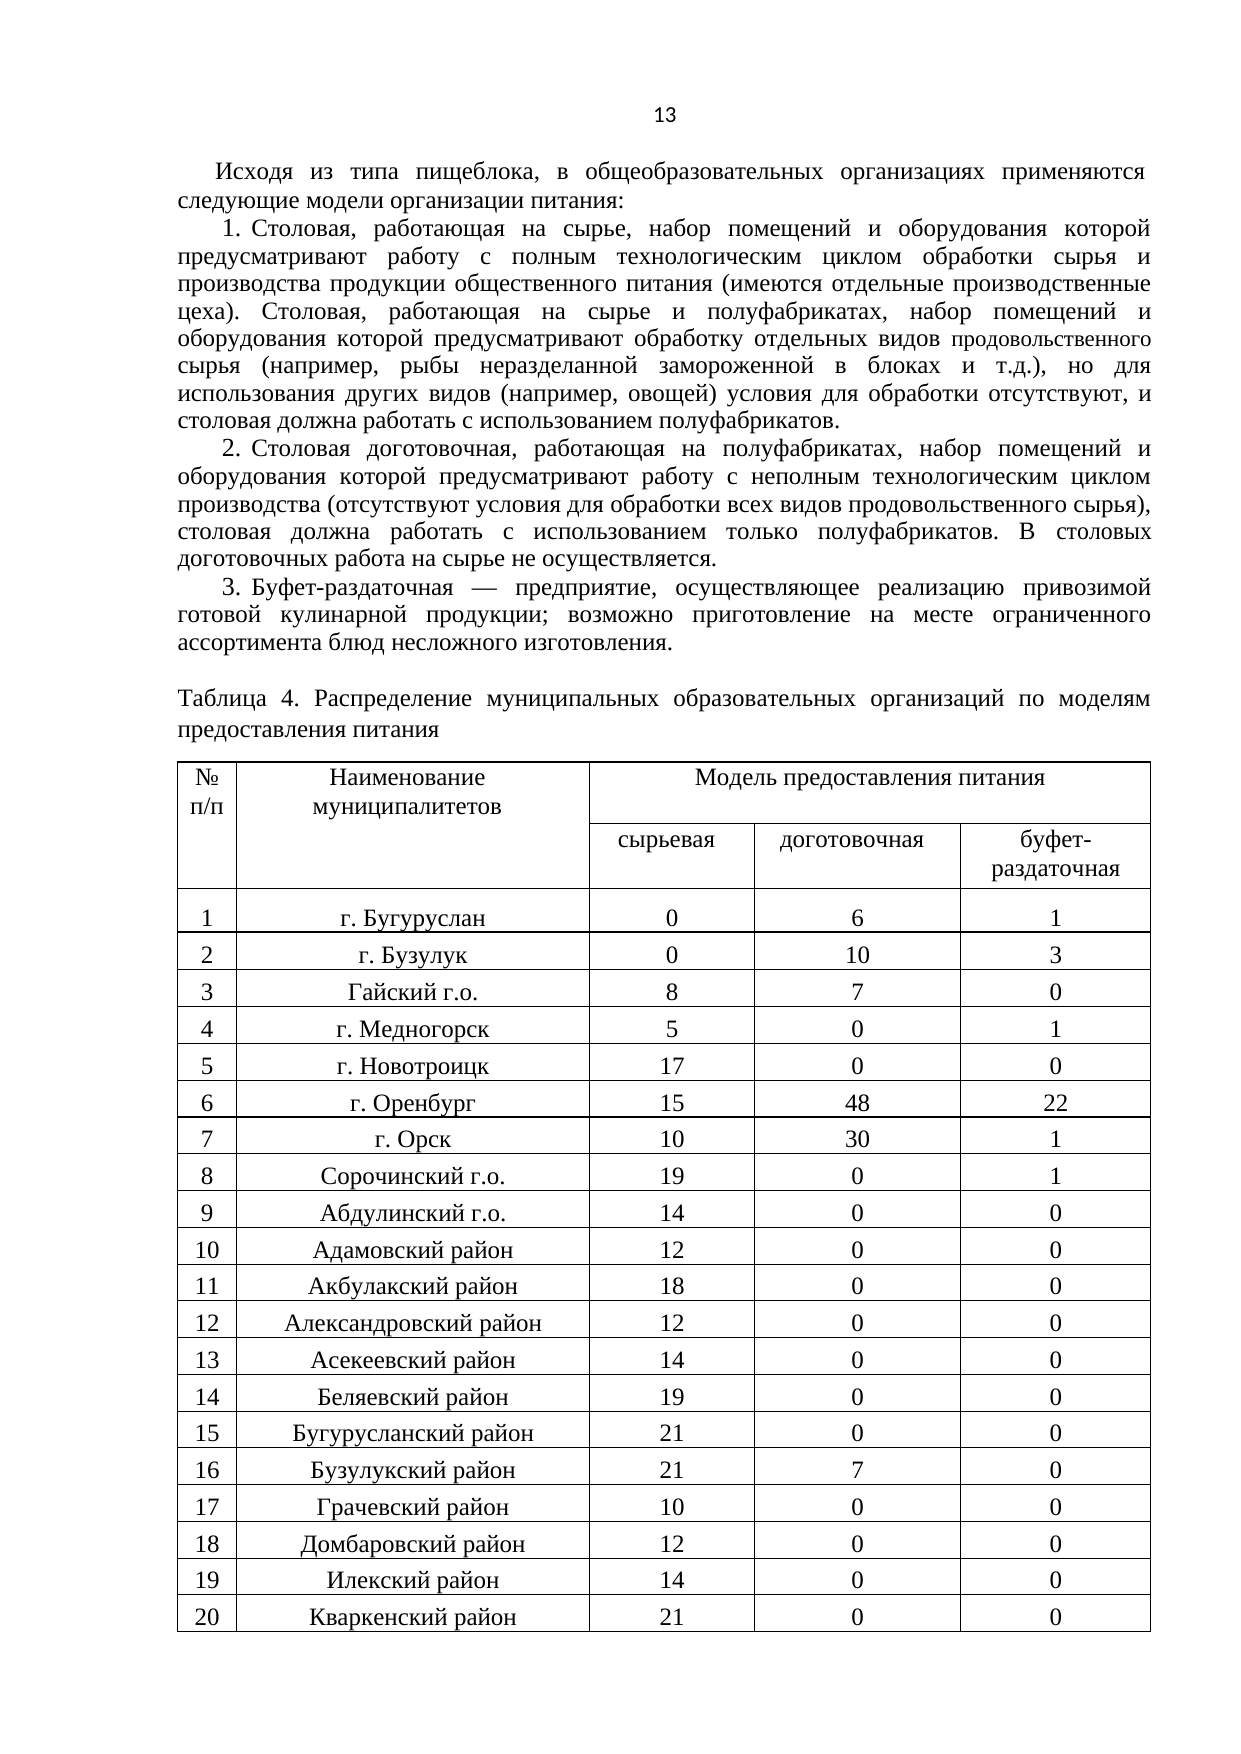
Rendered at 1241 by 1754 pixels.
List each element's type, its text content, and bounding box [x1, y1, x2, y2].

list Буфет-раздаточная — предприятие, осуществляющее реализацию привозимой готовой кулинарной продукции; возможно приготовление на месте ограниченного ассортимента блюд несложного изготовления. [177, 572, 1152, 655]
table_cell сырьевая [590, 824, 754, 888]
table_cell 1 [961, 1154, 1150, 1190]
table_cell 0 [755, 1301, 960, 1337]
table_cell 7 [755, 1448, 960, 1484]
table_cell Домбаровский район [237, 1522, 589, 1558]
table_cell 9 [178, 1191, 236, 1227]
table_cell 0 [755, 1338, 960, 1374]
table_cell 17 [590, 1044, 754, 1079]
table_cell 10 [178, 1228, 236, 1263]
table_cell 1 [178, 889, 236, 931]
table_cell 10 [755, 933, 960, 969]
table_cell 19 [178, 1559, 236, 1594]
table_cell г. Бугуруслан [237, 889, 589, 931]
table_cell 0 [961, 1338, 1150, 1374]
table_cell 19 [590, 1375, 754, 1411]
table_cell 0 [590, 933, 754, 969]
table_cell 0 [961, 1412, 1150, 1447]
table_cell 12 [590, 1301, 754, 1337]
table_cell 1 [961, 1118, 1150, 1153]
text Таблица 4. Распределение муниципальных образовательных организаций по моделям предоставления питания [177, 683, 1152, 742]
table_cell 12 [590, 1228, 754, 1263]
table_cell Адамовский район [237, 1228, 589, 1263]
table_cell 19 [590, 1154, 754, 1190]
table_cell 10 [590, 1118, 754, 1153]
table_cell г. Орск [237, 1118, 589, 1153]
table_cell 0 [755, 1265, 960, 1300]
table_cell 17 [178, 1485, 236, 1521]
table_cell 6 [755, 889, 960, 931]
table_cell 0 [755, 1559, 960, 1594]
table_cell 13 [178, 1338, 236, 1374]
table_cell 14 [590, 1191, 754, 1227]
table_cell 0 [755, 1485, 960, 1521]
table_cell Беляевский район [237, 1375, 589, 1411]
table_cell Акбулакский район [237, 1265, 589, 1300]
list Столовая, работающая на сырье, набор помещений и оборудования которой предусматривают работу с полным технологическим циклом обработки сырья и производства продукции общественного питания (имеются отдельные производственные цеха). Столовая, работающая на сырье и полуфабрикатах, набор помещений и оборудования которой предусматривают обработку отдельных видов продовольственного сырья (например, рыбы неразделанной замороженной в блоках и т.д.), но для использования других видов (например, овощей) условия для обработки отсутствуют, и столовая должна работать с использованием полуфабрикатов. [177, 214, 1152, 434]
table_cell 2 [178, 933, 236, 969]
table_cell Александровский район [237, 1301, 589, 1337]
table_cell г. Медногорск [237, 1007, 589, 1043]
table_cell 1 [961, 1007, 1150, 1043]
table_cell 8 [178, 1154, 236, 1190]
table_cell 0 [961, 1191, 1150, 1227]
table_cell 0 [755, 1595, 960, 1631]
table_cell 0 [961, 1228, 1150, 1263]
table_cell 0 [961, 970, 1150, 1006]
table_cell г. Новотроицк [237, 1044, 589, 1079]
table_cell г. Бузулук [237, 933, 589, 969]
table_cell 18 [590, 1265, 754, 1300]
table_cell г. Оренбург [237, 1081, 589, 1116]
table_cell Гайский г.о. [237, 970, 589, 1006]
table_cell 3 [178, 970, 236, 1006]
table_cell 21 [590, 1448, 754, 1484]
table_cell Бугурусланский район [237, 1412, 589, 1447]
table_cell 0 [590, 889, 754, 931]
table_header Модель предоставления питания [590, 763, 1150, 823]
table_cell 5 [590, 1007, 754, 1043]
table_cell 7 [755, 970, 960, 1006]
table_cell 15 [590, 1081, 754, 1116]
table_cell 48 [755, 1081, 960, 1116]
table_cell 6 [178, 1081, 236, 1116]
list Столовая доготовочная, работающая на полуфабрикатах, набор помещений и оборудования которой предусматривают работу с неполным технологическим циклом производства (отсутствуют условия для обработки всех видов продовольственного сырья), столовая должна работать с использованием только полуфабрикатов. В столовых доготовочных работа на сырье не осуществляется. [177, 434, 1152, 572]
table_cell 30 [755, 1118, 960, 1153]
table_cell Абдулинский г.о. [237, 1191, 589, 1227]
table_cell 0 [755, 1522, 960, 1558]
table_cell 0 [961, 1265, 1150, 1300]
table_cell 0 [961, 1375, 1150, 1411]
table_cell 1 [961, 889, 1150, 931]
table_cell доготовочная [755, 824, 960, 888]
table_cell 20 [178, 1595, 236, 1631]
table_cell 14 [178, 1375, 236, 1411]
table_cell 21 [590, 1595, 754, 1631]
table_cell 0 [961, 1595, 1150, 1631]
table_cell Асекеевский район [237, 1338, 589, 1374]
table_cell 0 [961, 1448, 1150, 1484]
table_cell 21 [590, 1412, 754, 1447]
table_cell 10 [590, 1485, 754, 1521]
table_cell буфет-раздаточная [961, 824, 1150, 888]
table_cell Грачевский район [237, 1485, 589, 1521]
table_cell 0 [755, 1412, 960, 1447]
table_header № п/п [178, 763, 236, 888]
table_cell 5 [178, 1044, 236, 1079]
table_cell 0 [755, 1228, 960, 1263]
text Исходя из типа пищеблока, в общеобразовательных организациях применяются следующие модели организации питания: [177, 156, 1146, 214]
table_cell 0 [961, 1301, 1150, 1337]
table_cell 0 [755, 1007, 960, 1043]
table_cell 12 [590, 1522, 754, 1558]
table_cell 15 [178, 1412, 236, 1447]
table_cell 0 [961, 1522, 1150, 1558]
table_cell 0 [961, 1485, 1150, 1521]
table_cell 14 [590, 1338, 754, 1374]
table_cell Сорочинский г.о. [237, 1154, 589, 1190]
table_cell 22 [961, 1081, 1150, 1116]
table_cell 7 [178, 1118, 236, 1153]
table_cell 11 [178, 1265, 236, 1300]
table_cell 0 [961, 1559, 1150, 1594]
table_cell 3 [961, 933, 1150, 969]
table_cell Илекский район [237, 1559, 589, 1594]
table_cell 0 [755, 1375, 960, 1411]
table_cell Кваркенский район [237, 1595, 589, 1631]
table_cell 18 [178, 1522, 236, 1558]
table_cell 8 [590, 970, 754, 1006]
table_cell 4 [178, 1007, 236, 1043]
table_cell 0 [755, 1044, 960, 1079]
table_cell 0 [961, 1044, 1150, 1079]
table_cell 0 [755, 1191, 960, 1227]
table_cell 12 [178, 1301, 236, 1337]
table_cell 0 [755, 1154, 960, 1190]
table_cell 14 [590, 1559, 754, 1594]
table_cell Бузулукский район [237, 1448, 589, 1484]
table_header Наименование муниципалитетов [237, 763, 589, 888]
table_cell 16 [178, 1448, 236, 1484]
